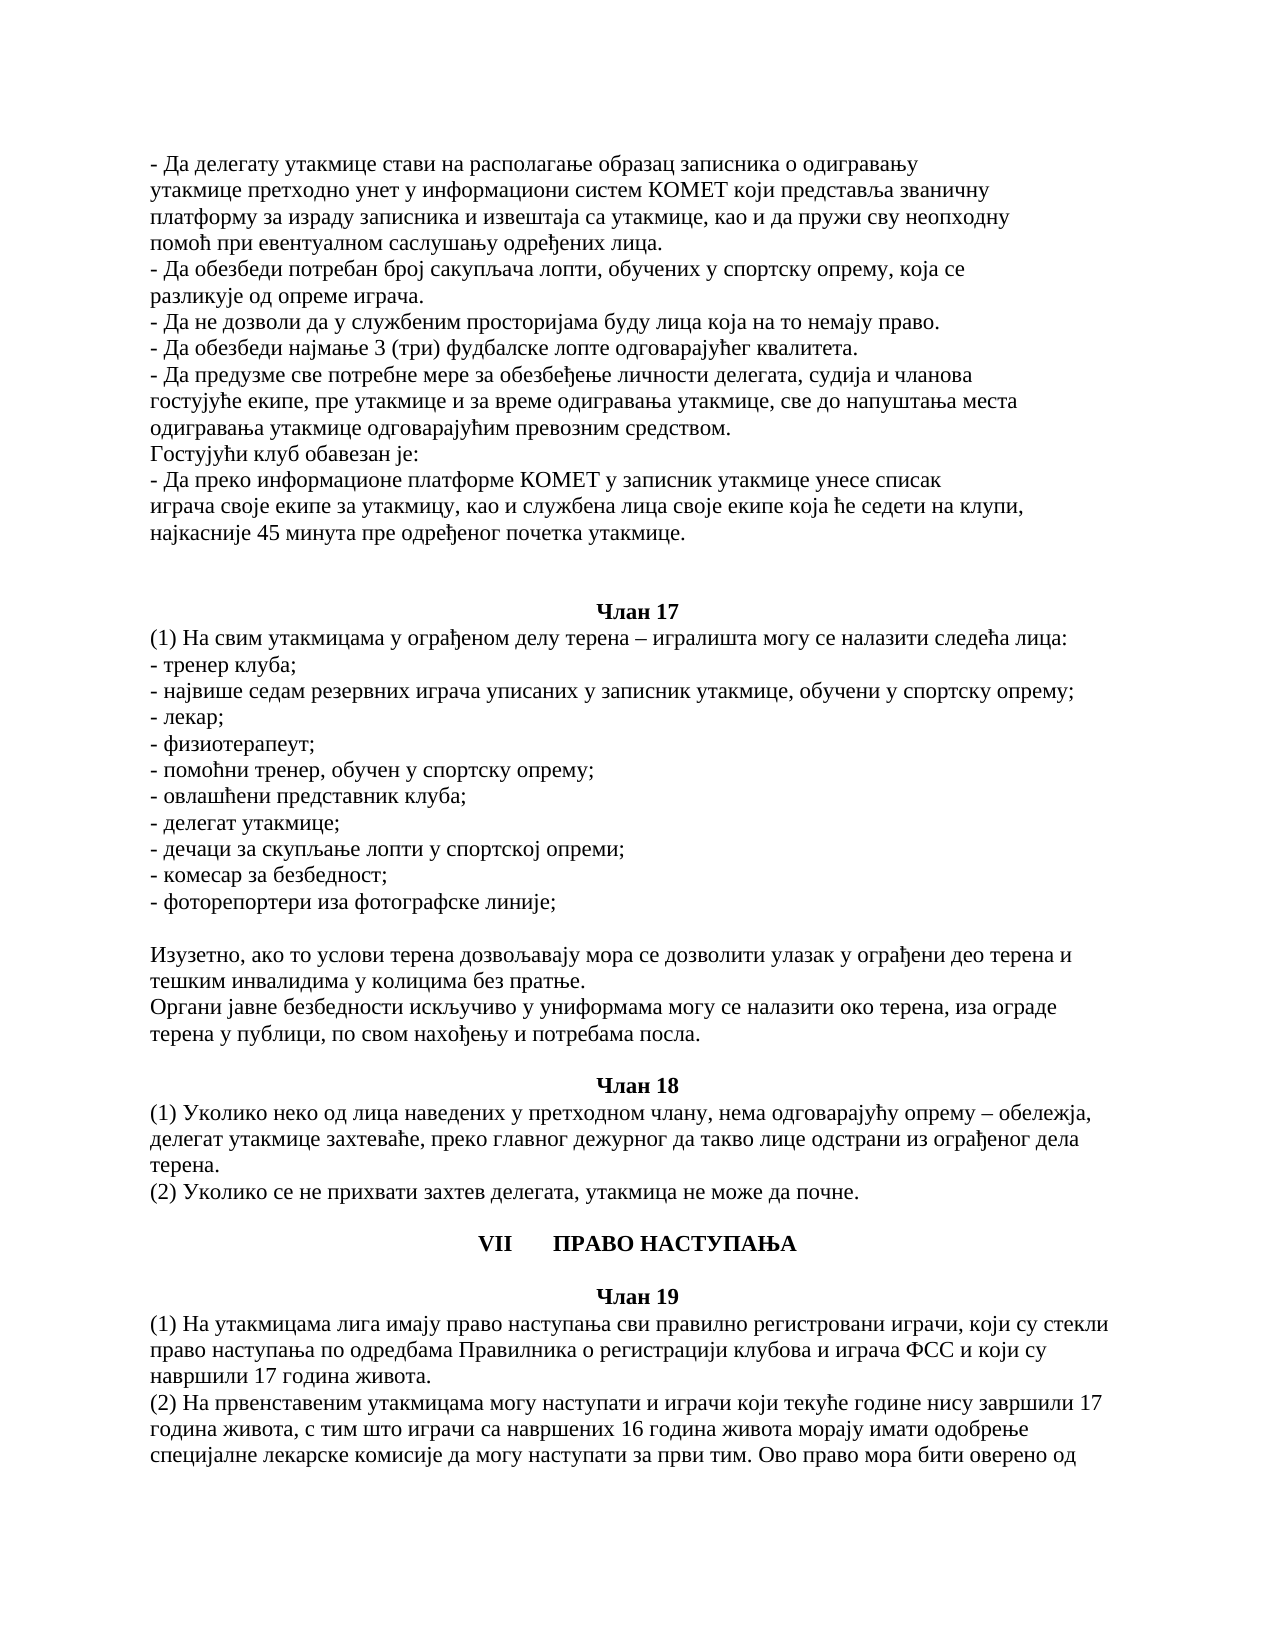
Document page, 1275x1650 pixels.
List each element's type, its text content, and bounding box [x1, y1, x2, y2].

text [150, 150, 1125, 545]
text Органи јавне безбедности искључиво у униформама могу се налазити око терена, иза ограде терена у публици, по свом нахођењу и потребама посла. [150, 993, 1125, 1046]
text - делегат утакмице; [150, 809, 1125, 835]
text - тренер клуба; [150, 651, 1125, 677]
text - дечаци за скупљање лопти у спортској опреми; [150, 835, 1125, 862]
text - највише седам резервних играча уписаних у записник утакмице, обучени у спортску опрему; [150, 677, 1125, 703]
text Члан 19 [150, 1283, 1125, 1309]
text - овлашћени представник клуба; [150, 782, 1125, 809]
text (1) На утакмицама лига имају право наступања сви правилно регистровани играчи, који су стекли право наступања по одредбама Правилника о регистрацији клубова и играча ФСС и који су навршили 17 година живота. [150, 1309, 1125, 1389]
text - комесар за безбедност; [150, 862, 1125, 888]
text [150, 1389, 1125, 1468]
text (1) На свим утакмицама у ограђеном делу терена – игралишта могу се налазити следећа лица: [150, 624, 1125, 651]
text - лекар; [150, 703, 1125, 730]
text - фоторепортери иза фотографске линије; [150, 888, 1125, 914]
text Члан 18 [150, 1072, 1125, 1099]
text VII ПРАВО НАСТУПАЊА [150, 1231, 1125, 1257]
text Члан 17 [150, 598, 1125, 624]
text (1) Уколико неко од лица наведених у претходном члану, нема одговарајућу опрему – обележја, делегат утакмице захтеваће, преко главног дежурног да такво лице одстрани из ограђеног дела терена. [150, 1099, 1125, 1178]
text - физиотерапеут; [150, 730, 1125, 756]
text - помоћни тренер, обучен у спортску опрему; [150, 756, 1125, 782]
text (2) Уколико се не прихвати захтев делегата, утакмица не може да почне. [150, 1178, 1125, 1204]
text Изузетно, ако то услови терена дозвољавају мора се дозволити улазак у ограђени део терена и тешким инвалидима у колицима без пратње. [150, 941, 1125, 993]
